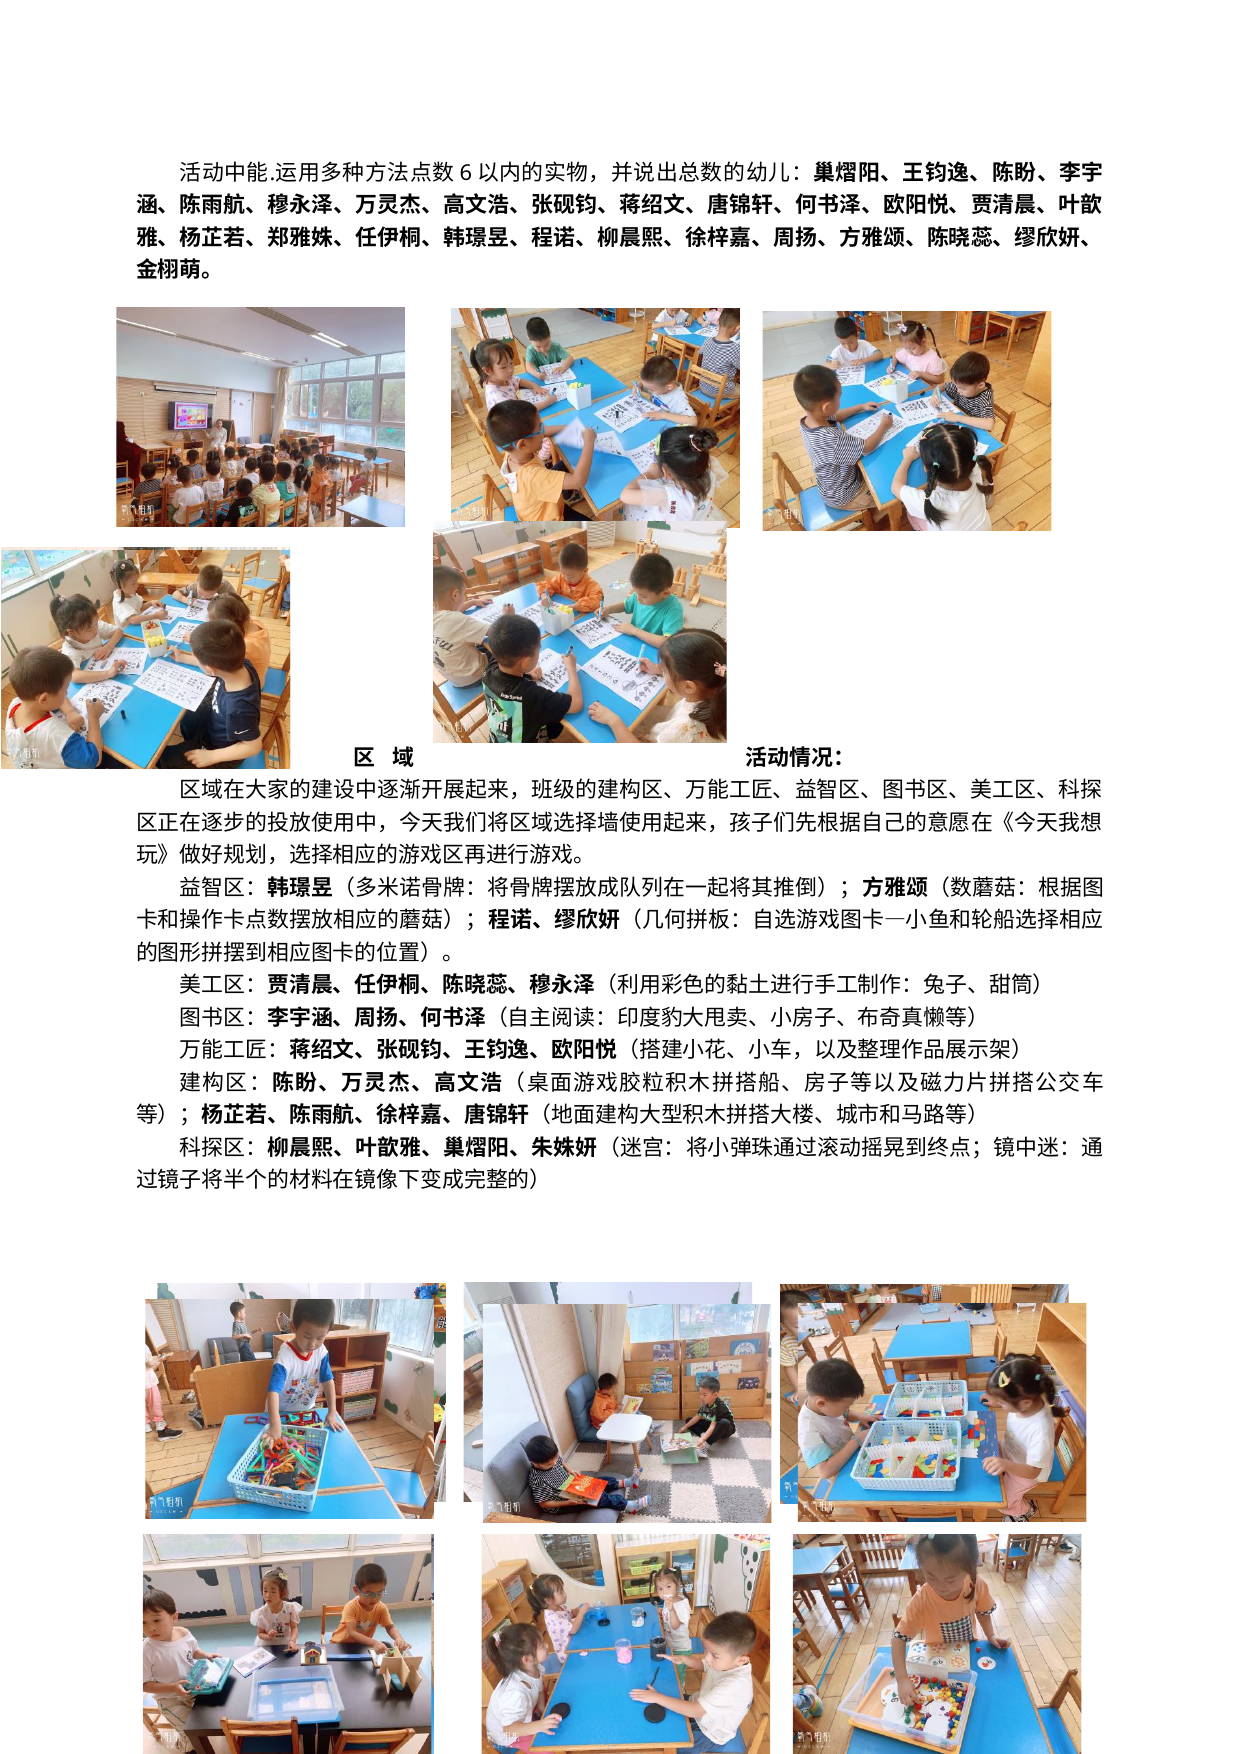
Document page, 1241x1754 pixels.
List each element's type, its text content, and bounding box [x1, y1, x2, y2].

picture [761, 311, 1052, 529]
picture [431, 308, 740, 742]
picture [141, 1534, 434, 1752]
picture [115, 307, 405, 526]
text 区域在大家的建设中逐渐开展起来，班级的建构区、万能工匠、益智区、图书区、美工区、科探区正在逐步的投放使用中，今天我们将区域选择墙使用起来，孩子们先根据自己的意愿在《今天我想玩》做好规划，选择相应的游戏区再进行游戏。 [136, 772, 1104, 869]
picture [778, 1284, 1087, 1521]
text 区域活动情况： [136, 739, 1104, 772]
text 美工区：贾清晨、任伊桐、陈晓蕊、穆永泽（利用彩色的黏土进行手工制作：兔子、甜筒） [136, 967, 1104, 999]
text 科探区：柳晨熙、叶歆雅、巢熠阳、朱姝妍（迷宫：将小弹珠通过滚动摇晃到终点；镜中迷：通过镜子将半个的材料在镜像下变成完整的） [136, 1129, 1104, 1194]
picture [480, 1534, 770, 1752]
text 益智区：韩璟昱（多米诺骨牌：将骨牌摆放成队列在一起将其推倒）；方雅颂（数蘑菇：根据图卡和操作卡点数摆放相应的蘑菇）；程诺、缪欣妍（几何拼板：自选游戏图卡—小鱼和轮船选择相应的图形拼摆到相应图卡的位置）。 [136, 869, 1104, 967]
picture [0, 547, 290, 768]
text 建构区：陈盼、万灵杰、高文浩（桌面游戏胶粒积木拼搭船、房子等以及磁力片拼搭公交车等）；杨芷若、陈雨航、徐梓嘉、唐锦轩（地面建构大型积木拼搭大楼、城市和马路等） [136, 1064, 1104, 1129]
text 图书区：李宇涵、周扬、何书泽（自主阅读：印度豹大甩卖、小房子、布奇真懒等） [136, 999, 1104, 1032]
text 万能工匠：蒋绍文、张砚钧、王钧逸、欧阳悦（搭建小花、小车，以及整理作品展示架） [136, 1032, 1104, 1064]
picture [462, 1282, 772, 1522]
picture [791, 1534, 1082, 1752]
text 活动中能.运用多种方法点数6以内的实物，并说出总数的幼儿：巢熠阳、王钧逸、陈盼、李宇涵、陈雨航、穆永泽、万灵杰、高文浩、张砚钧、蒋绍文、唐锦轩、何书泽、欧阳悦、贾清晨、叶歆雅、杨芷若、郑雅姝、任伊桐、韩璟昱、程诺、柳晨熙、徐梓嘉、周扬、方雅颂、陈晓蕊、缪欣妍、金栩萌。 [136, 154, 1104, 284]
picture [143, 1283, 446, 1517]
